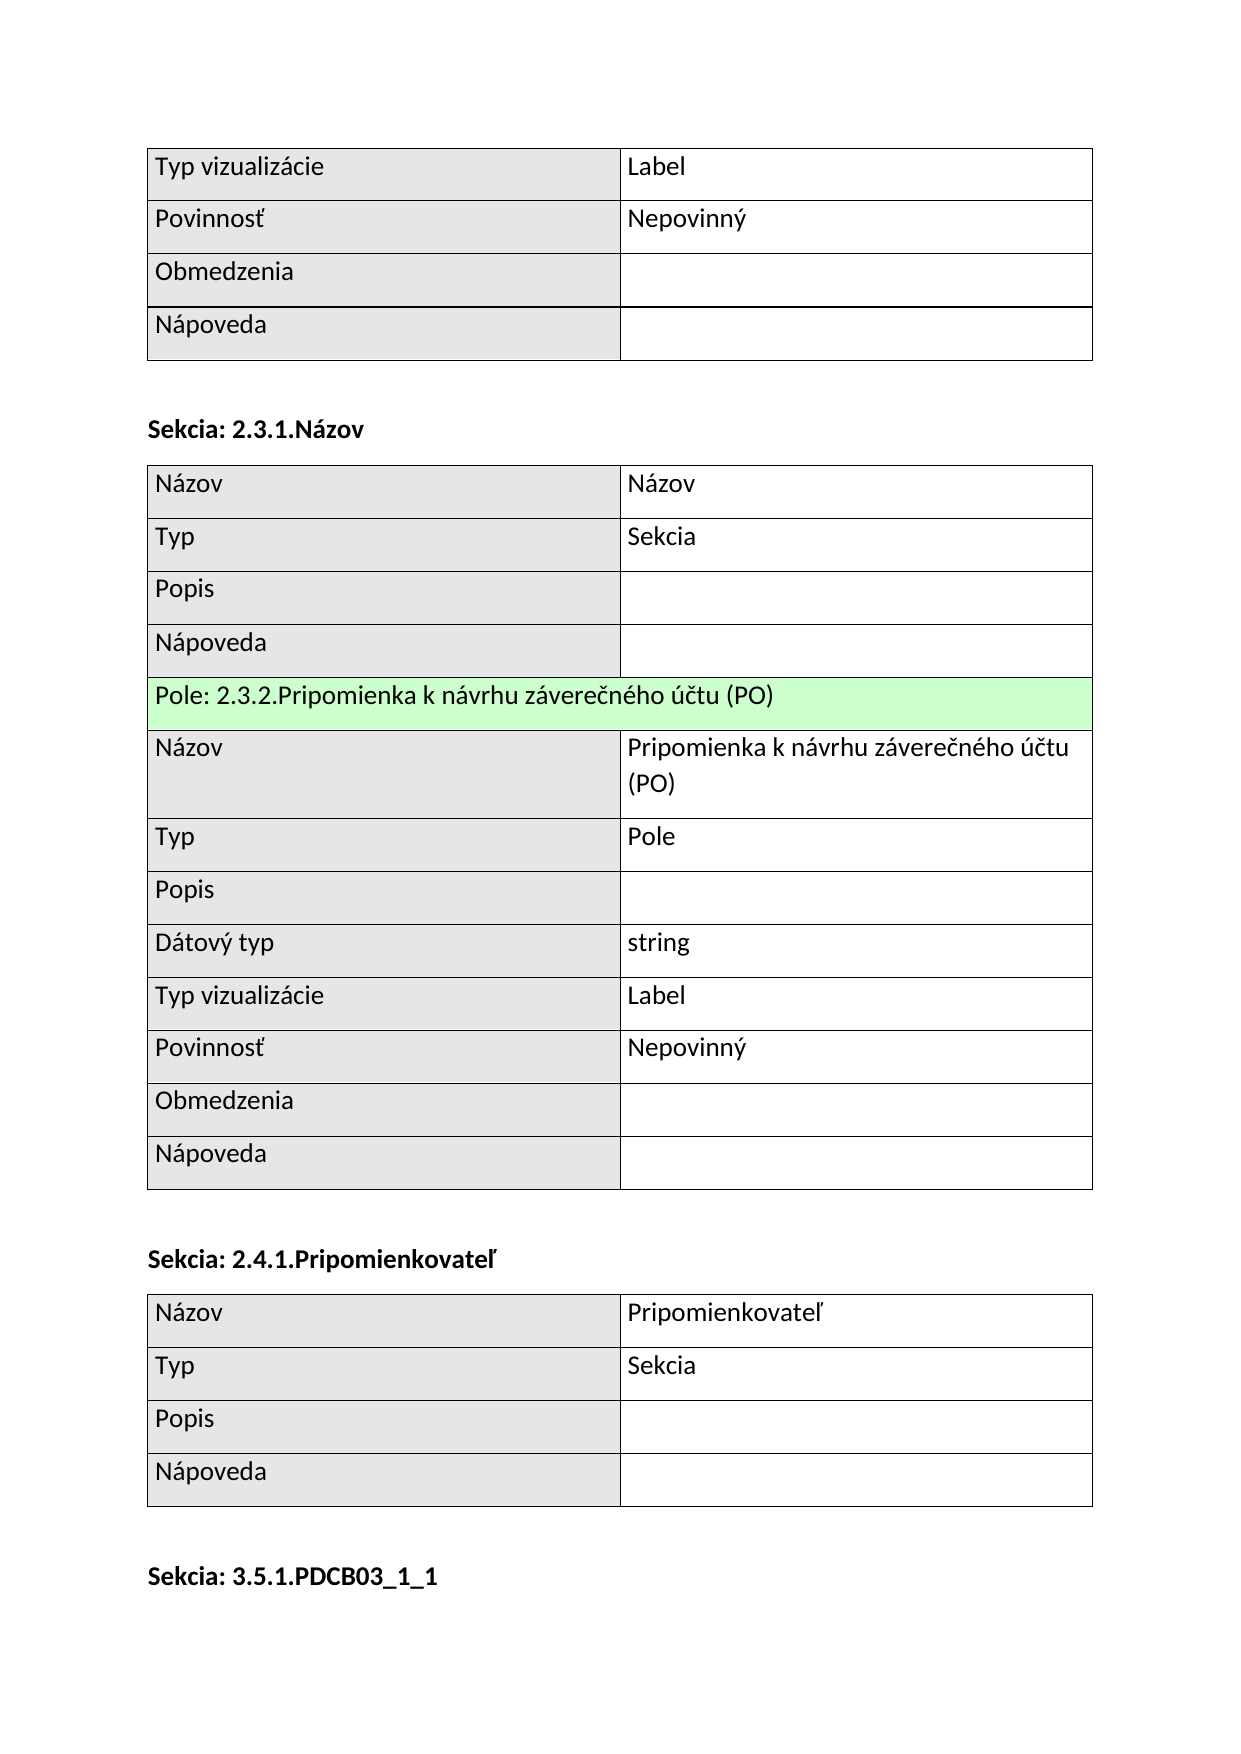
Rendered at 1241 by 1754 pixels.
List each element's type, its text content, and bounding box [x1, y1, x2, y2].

table_header Pripomienkovateľ [621, 1295, 1092, 1347]
table_cell Obmedzenia [148, 1084, 620, 1136]
text Sekcia: 2.3.1.Názov [148, 413, 1093, 446]
table_header Názov [148, 466, 620, 518]
table_cell Povinnosť [148, 1031, 620, 1082]
table_cell Popis [148, 572, 620, 624]
table_cell Pole: 2.3.2.Pripomienka k návrhu záverečného účtu (PO) [148, 678, 1092, 729]
table_cell Pripomienka k návrhu záverečného účtu (PO) [621, 731, 1092, 818]
table_cell Label [621, 978, 1092, 1029]
table_cell Pole [621, 819, 1092, 871]
table_cell Typ [148, 1348, 620, 1400]
table_cell Popis [148, 1401, 620, 1453]
table_cell Dátový typ [148, 925, 620, 977]
table_cell Povinnosť [148, 201, 620, 253]
table_cell Typ [148, 519, 620, 571]
table_cell Nepovinný [621, 1031, 1092, 1082]
table_cell [621, 1401, 1092, 1453]
table_cell Názov [148, 731, 620, 818]
table_cell Typ [148, 819, 620, 871]
table_cell Nápoveda [148, 1454, 620, 1506]
text Sekcia: 3.5.1.PDCB03_1_1 [148, 1559, 1093, 1592]
table_cell [621, 625, 1092, 677]
table_cell [621, 572, 1092, 624]
table_cell Sekcia [621, 1348, 1092, 1400]
table_cell [621, 872, 1092, 924]
table_cell Typ vizualizácie [148, 149, 620, 200]
table_cell Nápoveda [148, 308, 620, 359]
table_cell string [621, 925, 1092, 977]
table_cell Typ vizualizácie [148, 978, 620, 1029]
table_cell Sekcia [621, 519, 1092, 571]
table_cell Nepovinný [621, 201, 1092, 253]
table_cell Nápoveda [148, 1137, 620, 1189]
table_cell [621, 1454, 1092, 1506]
table_header Názov [148, 1295, 620, 1347]
text Sekcia: 2.4.1.Pripomienkovateľ [148, 1242, 1093, 1275]
table_header Názov [621, 466, 1092, 518]
table_cell Obmedzenia [148, 254, 620, 306]
table_cell [621, 1137, 1092, 1189]
table_cell Nápoveda [148, 625, 620, 677]
table_cell [621, 1084, 1092, 1136]
table_cell [621, 254, 1092, 306]
table_cell [621, 308, 1092, 359]
table_cell Popis [148, 872, 620, 924]
table_cell Label [621, 149, 1092, 200]
